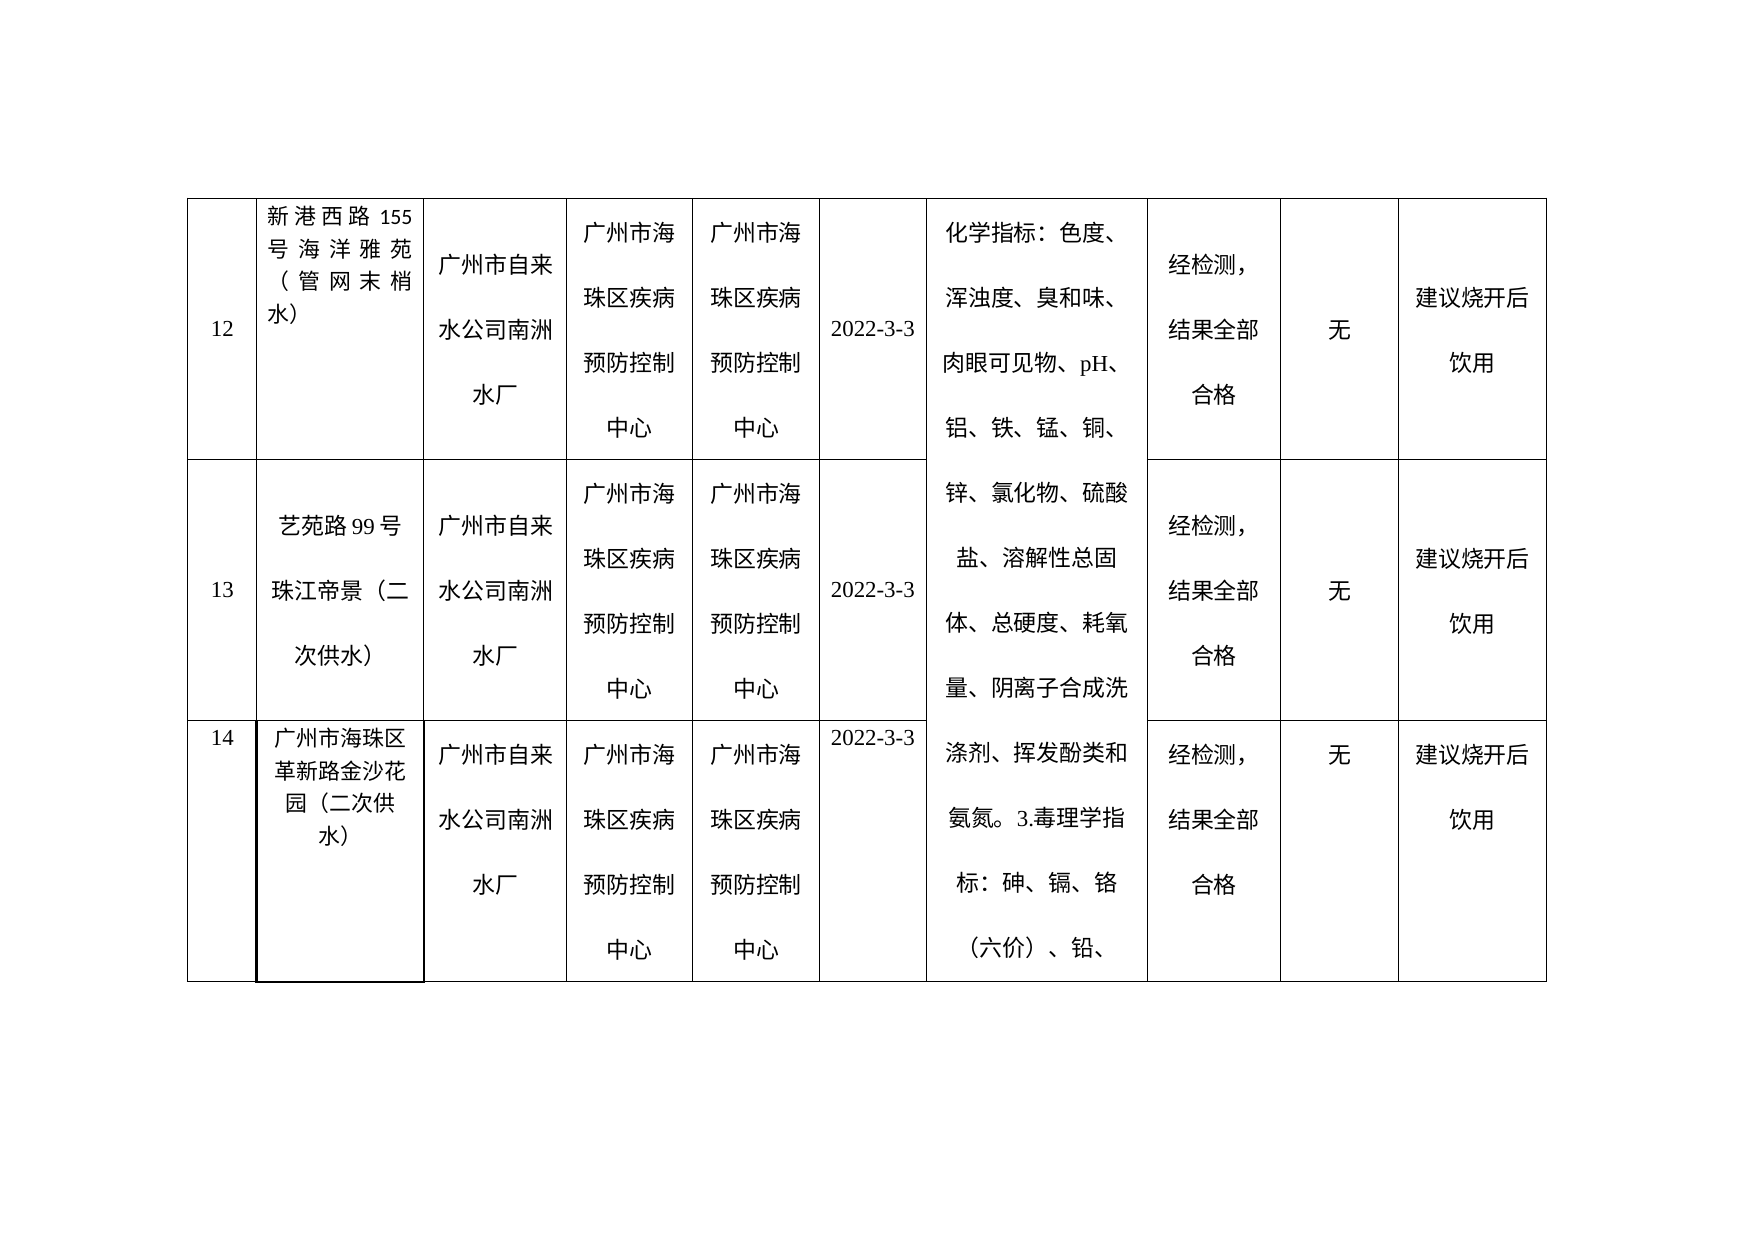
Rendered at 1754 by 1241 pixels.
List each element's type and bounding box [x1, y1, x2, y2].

table_header [257, 460, 423, 720]
table_header [258, 721, 423, 981]
table_header [188, 460, 256, 720]
table_header [425, 198, 1613, 983]
table_header [121, 198, 255, 983]
table_header [257, 199, 423, 459]
